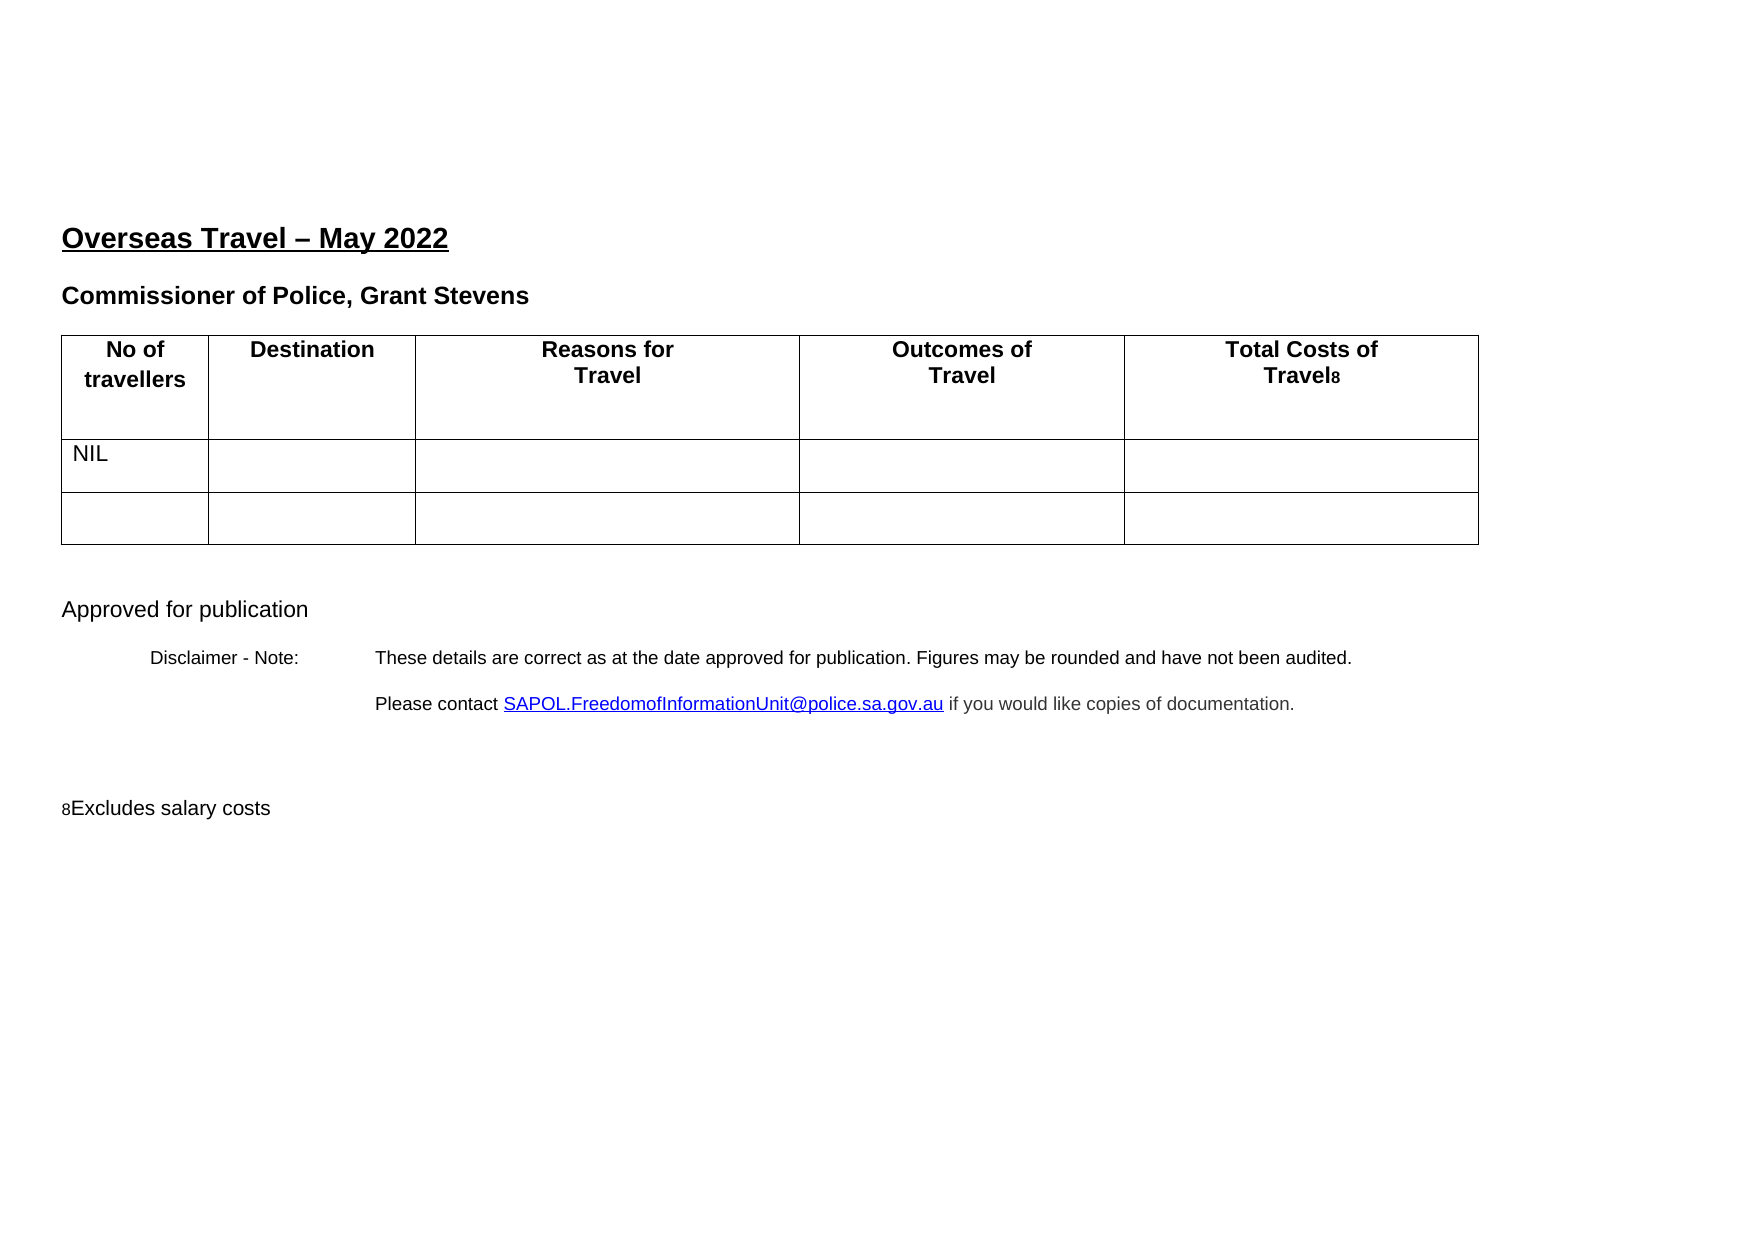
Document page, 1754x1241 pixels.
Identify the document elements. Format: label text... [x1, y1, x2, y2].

text Approved for publication [61, 596, 1604, 622]
table_cell [62, 493, 208, 544]
table_cell [800, 493, 1124, 544]
table_cell [209, 493, 415, 544]
text Overseas Travel – May 2022 [61, 221, 1604, 255]
table_header Total Costs of Travel8 [1125, 336, 1478, 439]
table_cell [416, 493, 799, 544]
text Please contact SAPOL.FreedomofInformationUnit@police.sa.gov.au if you would like copies of documentation. [375, 693, 1604, 714]
table_cell [209, 440, 415, 492]
table_header Destination [209, 336, 415, 439]
table_cell [1125, 440, 1478, 492]
table_header Outcomes of Travel [800, 336, 1124, 439]
text Disclaimer - Note: These details are correct as at the date approved for publication. Figures may be rounded and have not been audited. [150, 647, 1604, 668]
text Commissioner of Police, Grant Stevens [61, 281, 1604, 309]
table_cell [1125, 493, 1478, 544]
table_header No of travellers [62, 336, 208, 439]
table_header Reasons for Travel [416, 336, 799, 439]
table_cell [416, 440, 799, 492]
table_cell NIL [62, 440, 208, 492]
table_cell [800, 440, 1124, 492]
text 8Excludes salary costs [61, 796, 1604, 820]
